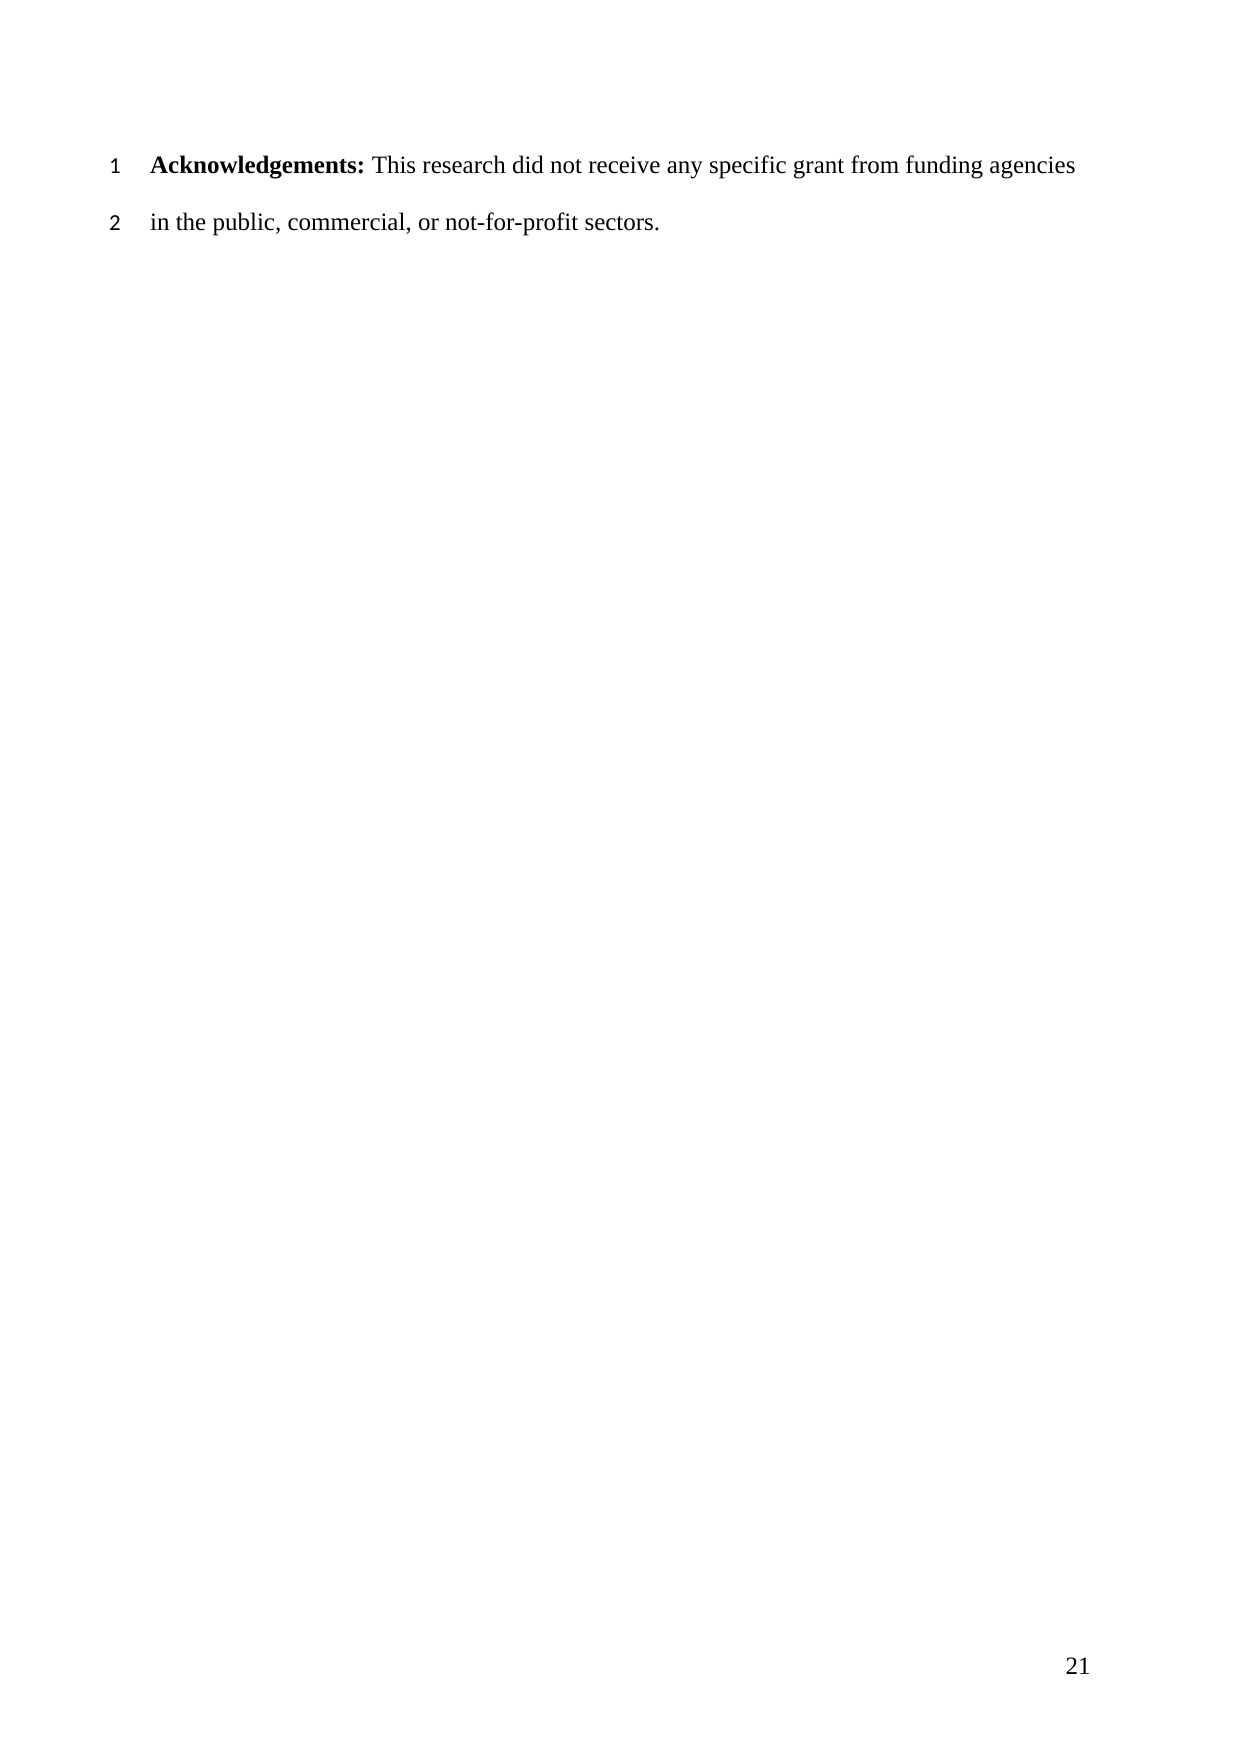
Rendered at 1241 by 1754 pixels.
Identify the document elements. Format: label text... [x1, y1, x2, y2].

text Acknowledgements: This research did not receive any specific grant from funding agencies in the public, commercial, or not-for-profit sectors. [150, 150, 1090, 236]
